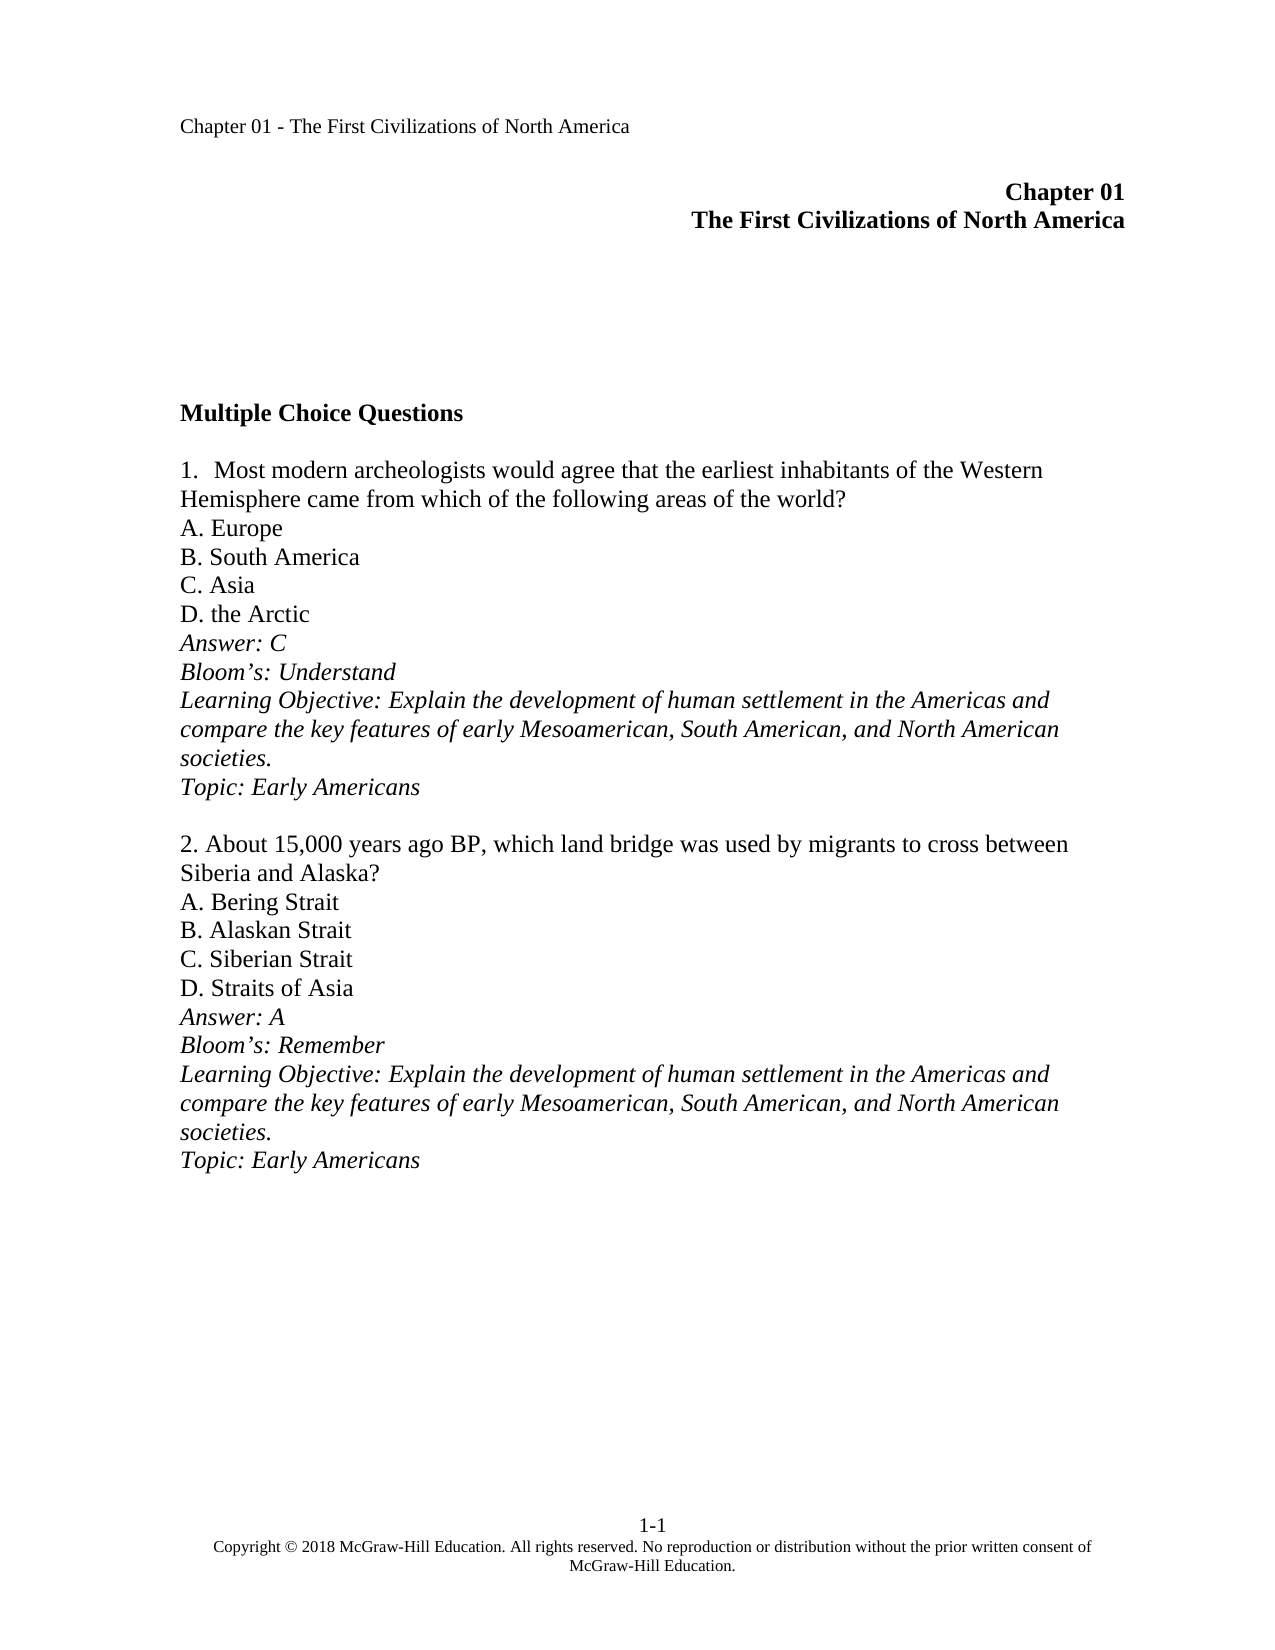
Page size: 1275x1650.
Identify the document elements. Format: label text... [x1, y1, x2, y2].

text Learning Objective: Explain the development of human settlement in the Americas and compare the key features of early Mesoamerican, South American, and North American societies. Topic: Early Americans [180, 1059, 1125, 1203]
text Learning Objective: Explain the development of human settlement in the Americas and compare the key features of early Mesoamerican, South American, and North American societies. Topic: Early Americans [180, 685, 1125, 829]
text Chapter 01 [180, 177, 1125, 205]
text 1. Most modern archeologists would agree that the earliest inhabitants of the Western Hemisphere came from which of the following areas of the world? A. Europe B. South America C. Asia D. the Arctic [180, 455, 1125, 628]
text Multiple Choice Questions [180, 369, 1125, 455]
text Answer: A [180, 1002, 1125, 1030]
text Bloom’s: Remember [180, 1030, 1125, 1059]
text 2. About 15,000 years ago BP, which land bridge was used by migrants to cross between Siberia and Alaska? A. Bering Strait B. Alaskan Strait C. Siberian Strait D. Straits of Asia [180, 829, 1125, 1002]
text Bloom’s: Understand [180, 657, 1125, 685]
text The First Civilizations of North America [180, 205, 1125, 234]
text Answer: C [180, 628, 1125, 657]
